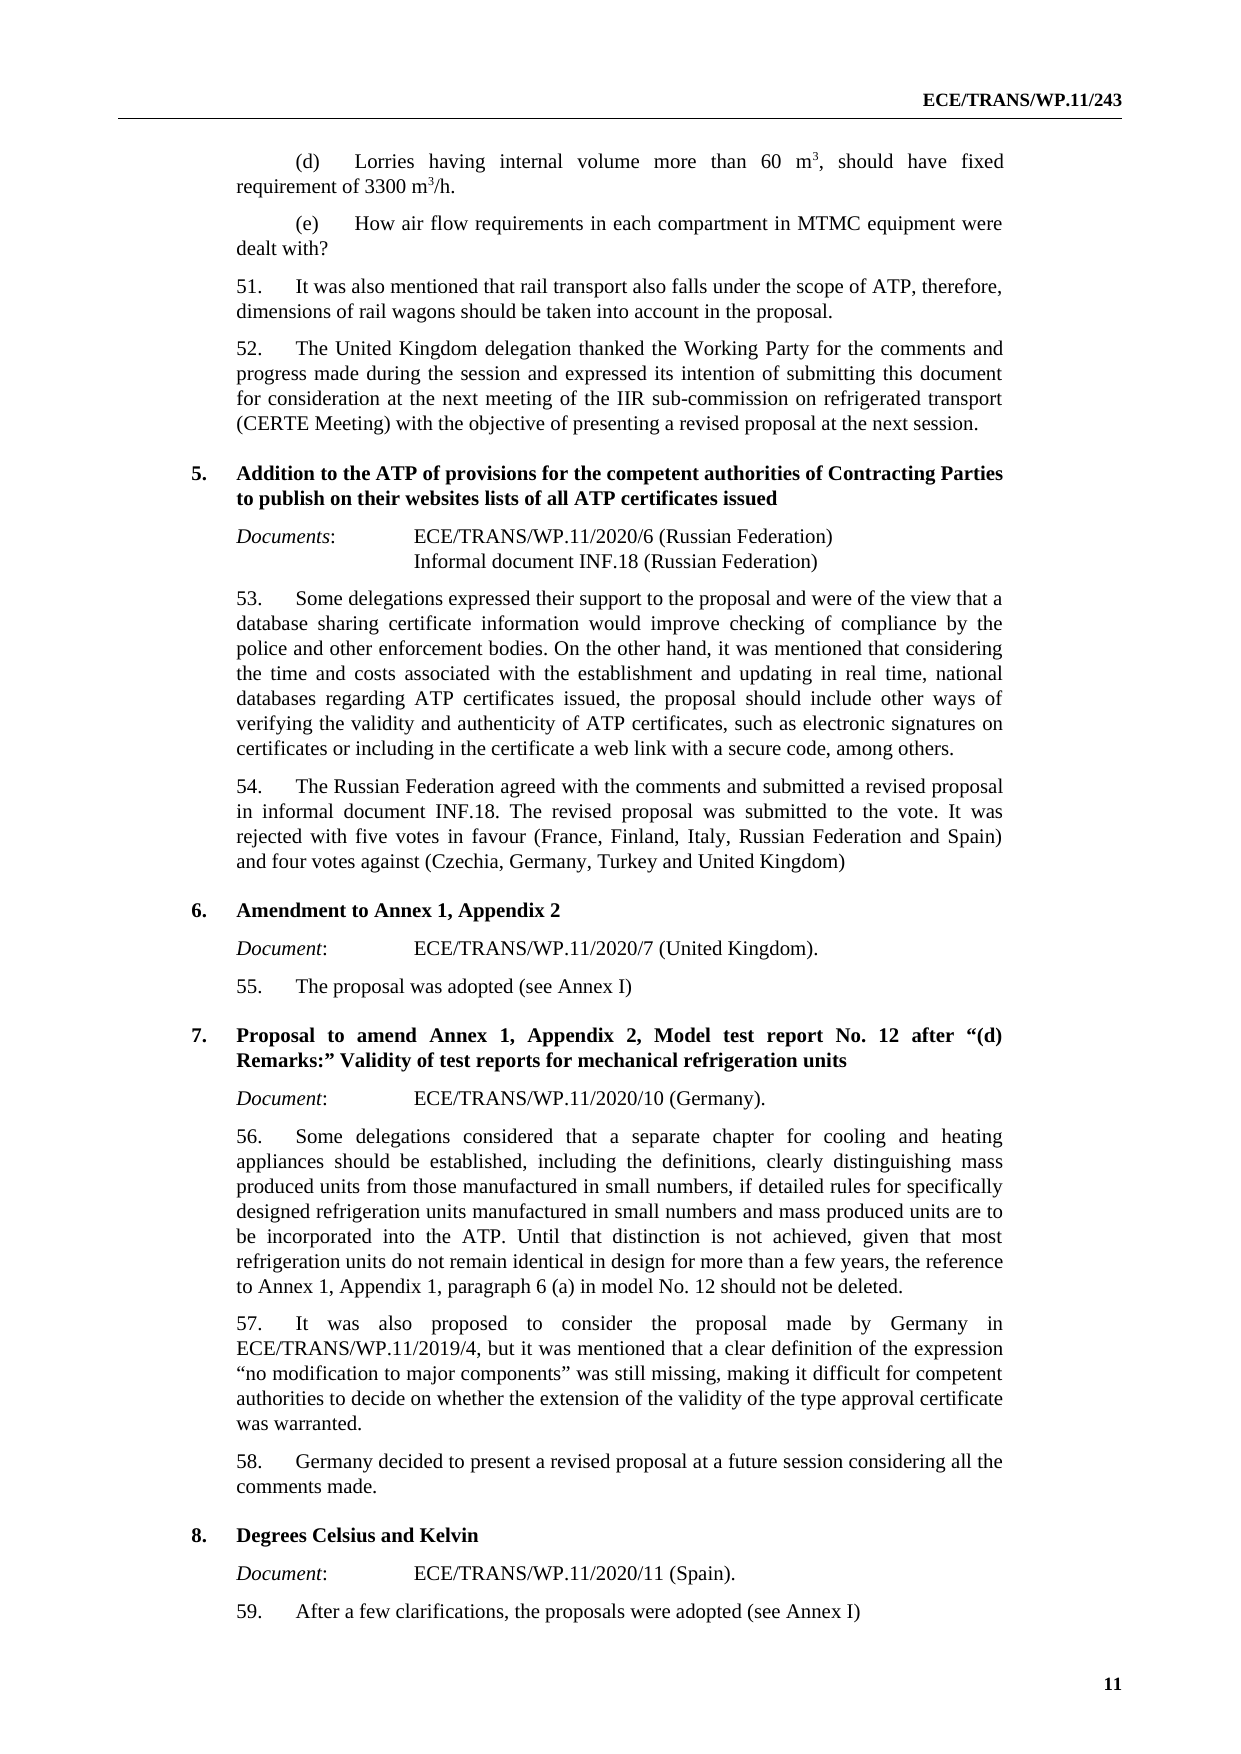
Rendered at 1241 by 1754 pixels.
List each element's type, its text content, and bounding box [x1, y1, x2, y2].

text 57. It was also proposed to consider the proposal made by Germany in ECE/TRANS/WP.11/2019/4, but it was mentioned that a clear definition of the expression “no modification to major components” was still missing, making it difficult for competent authorities to decide on whether the extension of the validity of the type approval certificate was warranted. [236, 1310, 1004, 1435]
text 51. It was also mentioned that rail transport also falls under the scope of ATP, therefore, dimensions of rail wagons should be taken into account in the proposal. [236, 273, 1004, 323]
text Documents: ECE/TRANS/WP.11/2020/6 (Russian Federation) [236, 523, 1004, 548]
text 7. Proposal to amend Annex 1, Appendix 2, Model test report No. 12 after “(d) Remarks:” Validity of test reports for mechanical refrigeration units [118, 1023, 1004, 1073]
text Informal document INF.18 (Russian Federation) [354, 548, 1004, 573]
text 56. Some delegations considered that a separate chapter for cooling and heating appliances should be established, including the definitions, clearly distinguishing mass produced units from those manufactured in small numbers, if detailed rules for specifically designed refrigeration units manufactured in small numbers and mass produced units are to be incorporated into the ATP. Until that distinction is not achieved, given that most refrigeration units do not remain identical in design for more than a few years, the reference to Annex 1, Appendix 1, paragraph 6 (a) in model No. 12 should not be deleted. [236, 1123, 1004, 1298]
text 6. Amendment to Annex 1, Appendix 2 [118, 898, 1004, 923]
text 59. After a few clarifications, the proposals were adopted (see Annex I) [236, 1598, 1004, 1623]
text 8. Degrees Celsius and Kelvin [118, 1523, 1004, 1548]
text Document: ECE/TRANS/WP.11/2020/7 (United Kingdom). [236, 935, 1004, 960]
text 54. The Russian Federation agreed with the comments and submitted a revised proposal in informal document INF.18. The revised proposal was submitted to the vote. It was rejected with five votes in favour (France, Finland, Italy, Russian Federation and Spain) and four votes against (Czechia, Germany, Turkey and United Kingdom) [236, 773, 1004, 873]
text Document: ECE/TRANS/WP.11/2020/10 (Germany). [236, 1085, 1004, 1110]
text (d) Lorries having internal volume more than 60 m3, should have fixed requirement of 3300 m3/h. [236, 148, 1004, 198]
text 58. Germany decided to present a revised proposal at a future session considering all the comments made. [236, 1448, 1004, 1498]
text 53. Some delegations expressed their support to the proposal and were of the view that a database sharing certificate information would improve checking of compliance by the police and other enforcement bodies. On the other hand, it was mentioned that considering the time and costs associated with the establishment and updating in real time, national databases regarding ATP certificates issued, the proposal should include other ways of verifying the validity and authenticity of ATP certificates, such as electronic signatures on certificates or including in the certificate a web link with a secure code, among others. [236, 585, 1004, 760]
text 52. The United Kingdom delegation thanked the Working Party for the comments and progress made during the session and expressed its intention of submitting this document for consideration at the next meeting of the IIR sub-commission on refrigerated transport (CERTE Meeting) with the objective of presenting a revised proposal at the next session. [236, 335, 1004, 435]
text 55. The proposal was adopted (see Annex I) [236, 973, 1004, 998]
text (e) How air flow requirements in each compartment in MTMC equipment were dealt with? [236, 210, 1004, 260]
text Document: ECE/TRANS/WP.11/2020/11 (Spain). [236, 1560, 1004, 1585]
text 5. Addition to the ATP of provisions for the competent authorities of Contracting Parties to publish on their websites lists of all ATP certificates issued [118, 460, 1004, 510]
